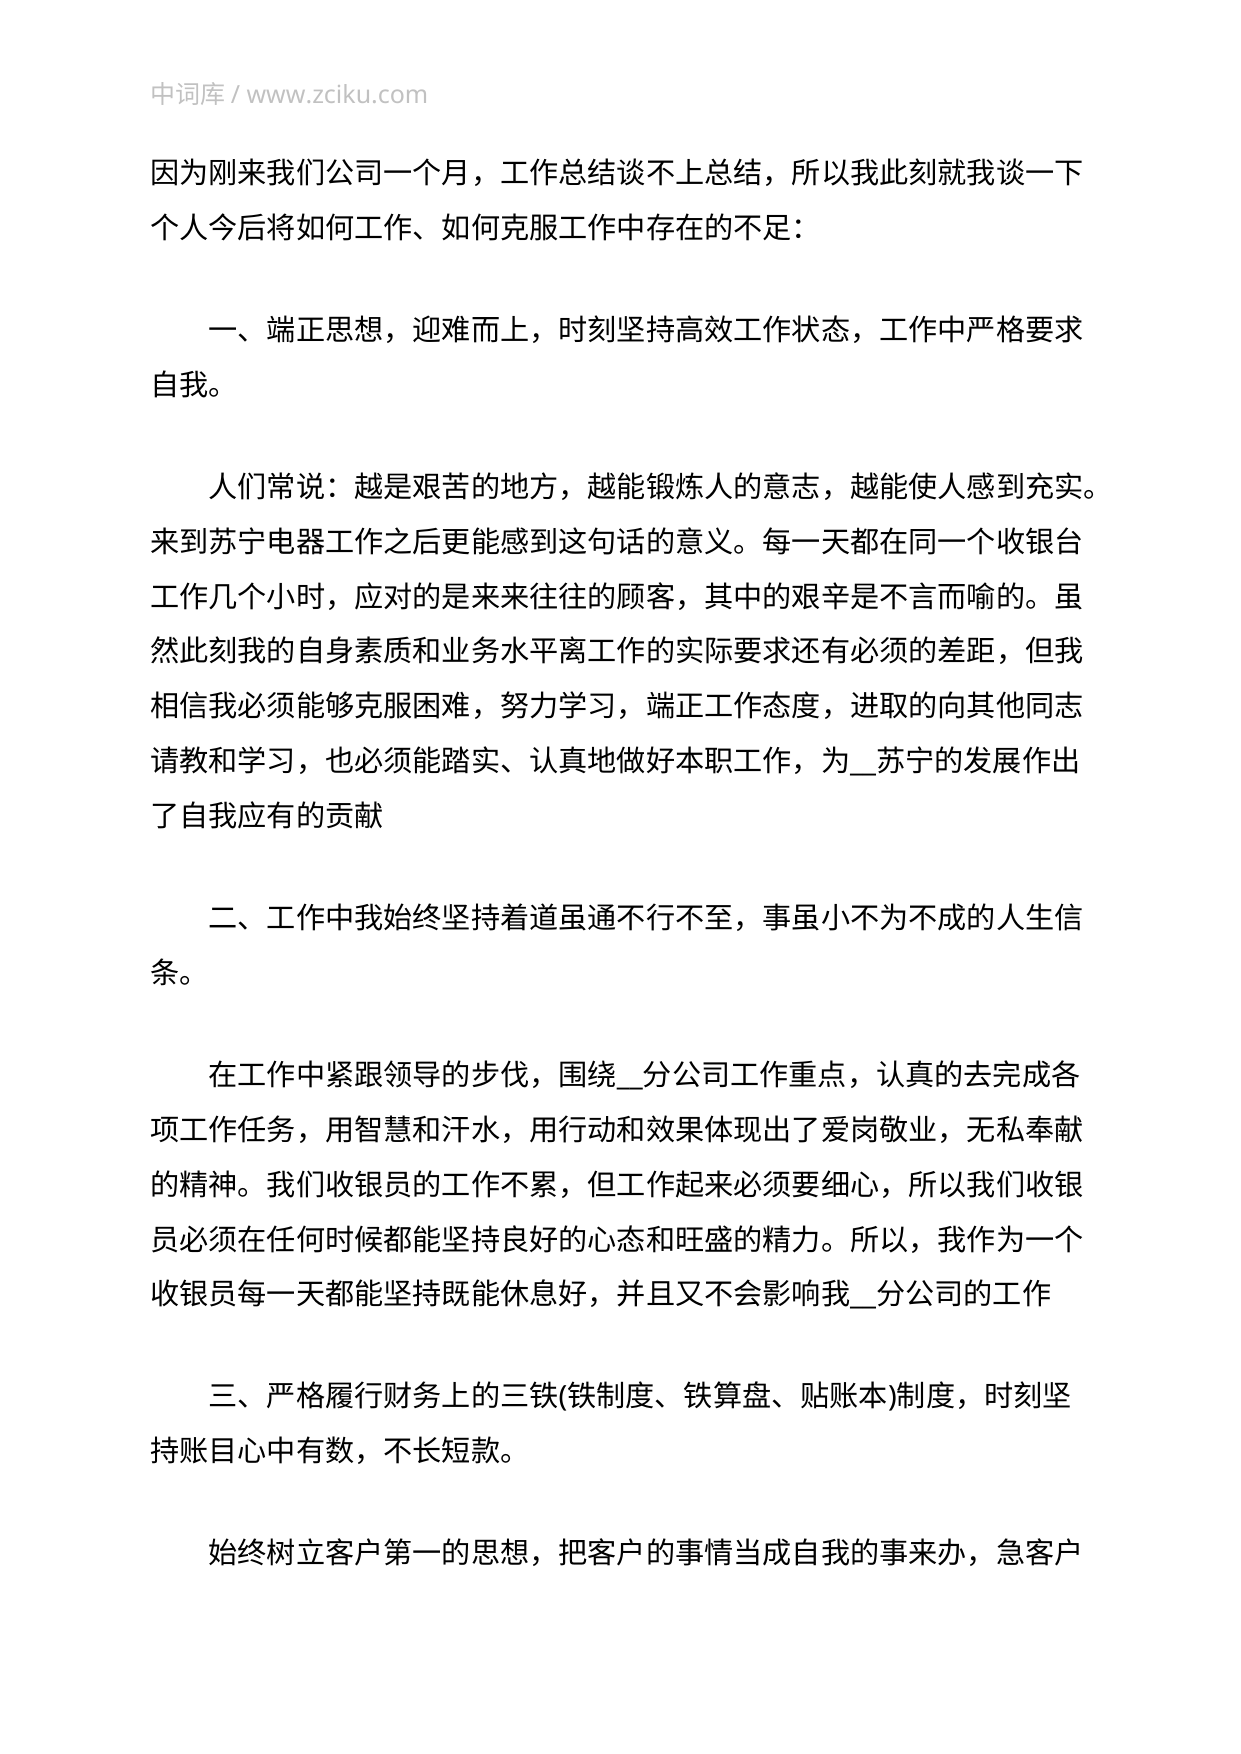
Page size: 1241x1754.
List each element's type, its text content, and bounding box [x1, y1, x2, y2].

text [150, 150, 1090, 247]
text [150, 1530, 1090, 1572]
text 人们常说：越是艰苦的地方，越能锻炼人的意志，越能使人感到充实。来到苏宁电器工作之后更能感到这句话的意义。每一天都在同一个收银台工作几个小时，应对的是来来往往的顾客，其中的艰辛是不言而喻的。虽然此刻我的自身素质和业务水平离工作的实际要求还有必须的差距，但我相信我必须能够克服困难，努力学习，端正工作态度，进取的向其他同志请教和学习，也必须能踏实、认真地做好本职工作，为__苏宁的发展作出了自我应有的贡献 [150, 463, 1090, 835]
text 三、严格履行财务上的三铁(铁制度、铁算盘、贴账本)制度，时刻坚持账目心中有数，不长短款。 [150, 1373, 1090, 1470]
text 二、工作中我始终坚持着道虽通不行不至，事虽小不为不成的人生信条。 [150, 894, 1090, 992]
text 一、端正思想，迎难而上，时刻坚持高效工作状态，工作中严格要求自我。 [150, 307, 1090, 404]
text 在工作中紧跟领导的步伐，围绕__分公司工作重点，认真的去完成各项工作任务，用智慧和汗水，用行动和效果体现出了爱岗敬业，无私奉献的精神。我们收银员的工作不累，但工作起来必须要细心，所以我们收银员必须在任何时候都能坚持良好的心态和旺盛的精力。所以，我作为一个收银员每一天都能坚持既能休息好，并且又不会影响我__分公司的工作 [150, 1051, 1090, 1313]
